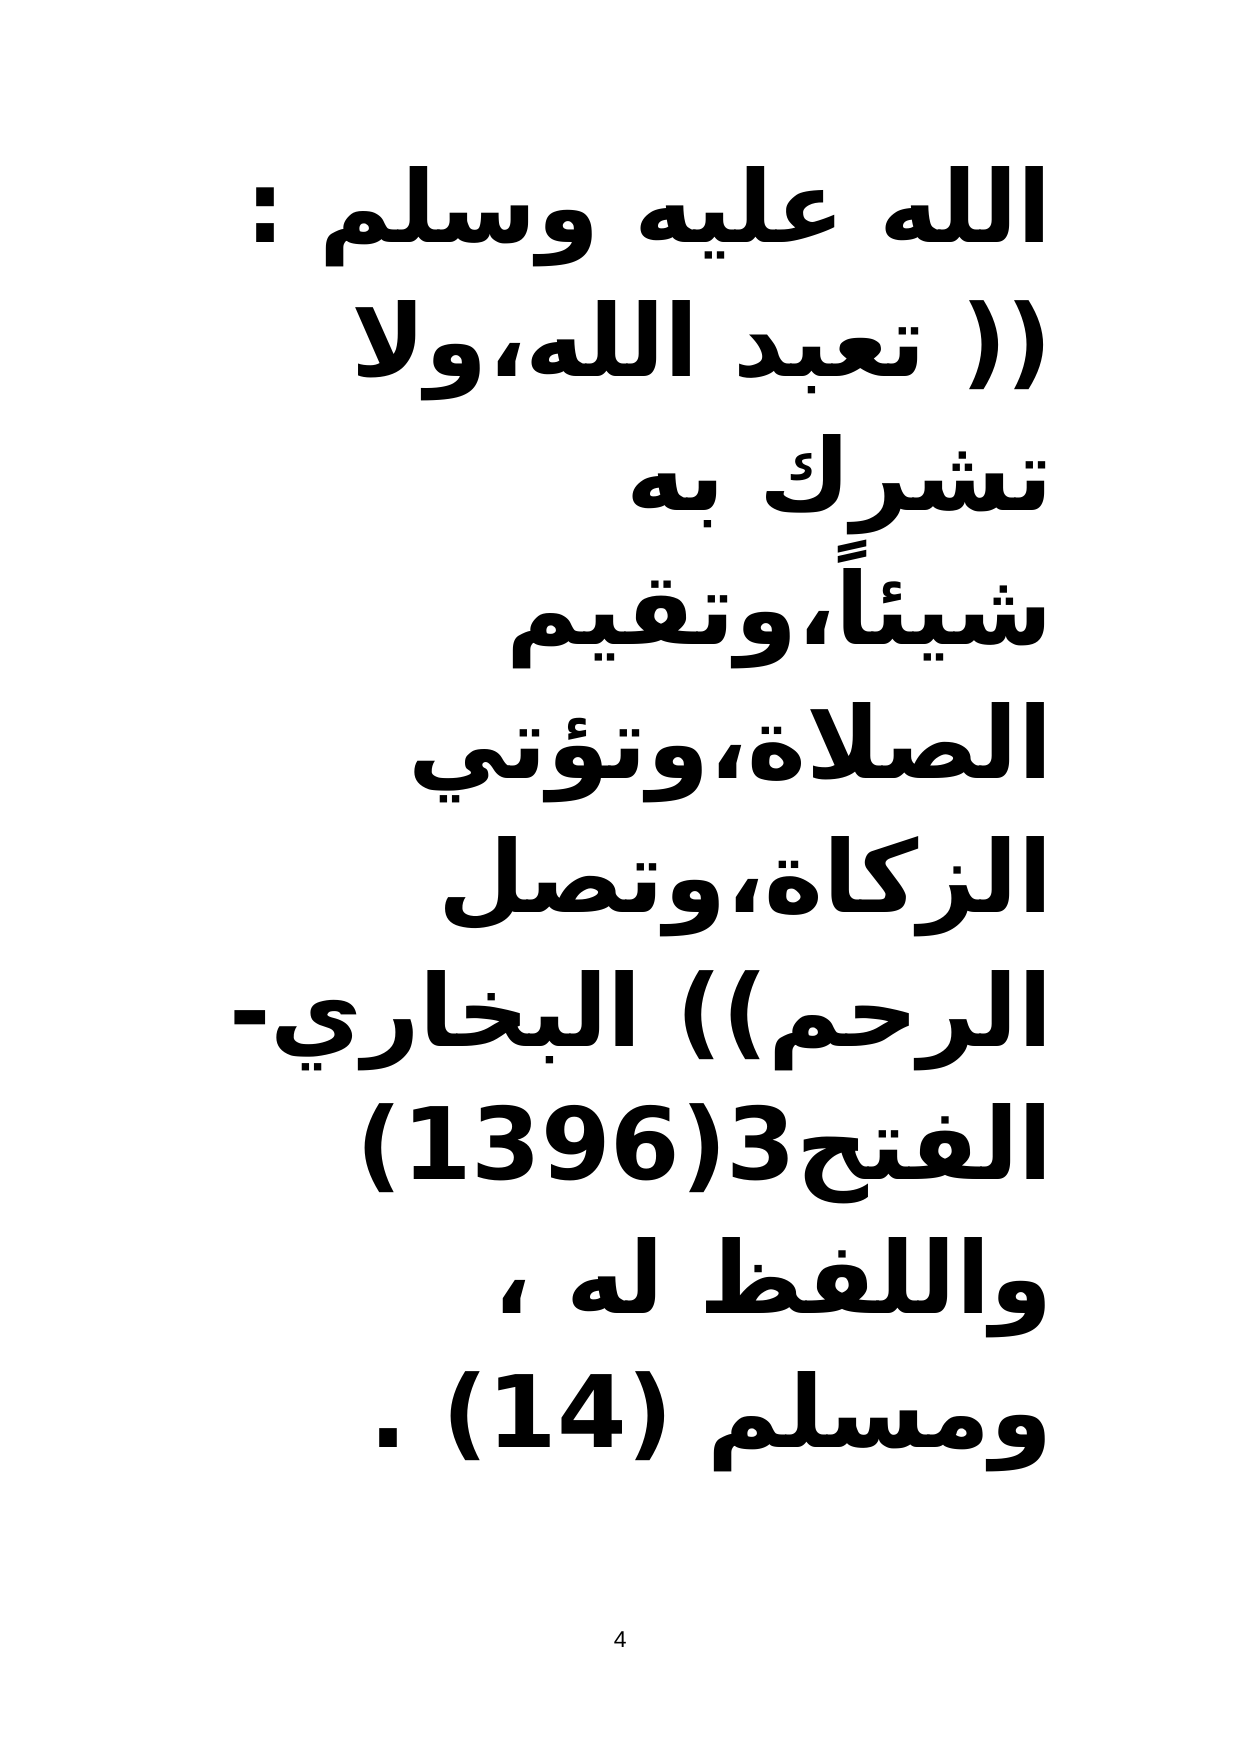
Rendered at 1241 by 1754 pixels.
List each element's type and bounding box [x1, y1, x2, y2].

text [187, 150, 1053, 1471]
